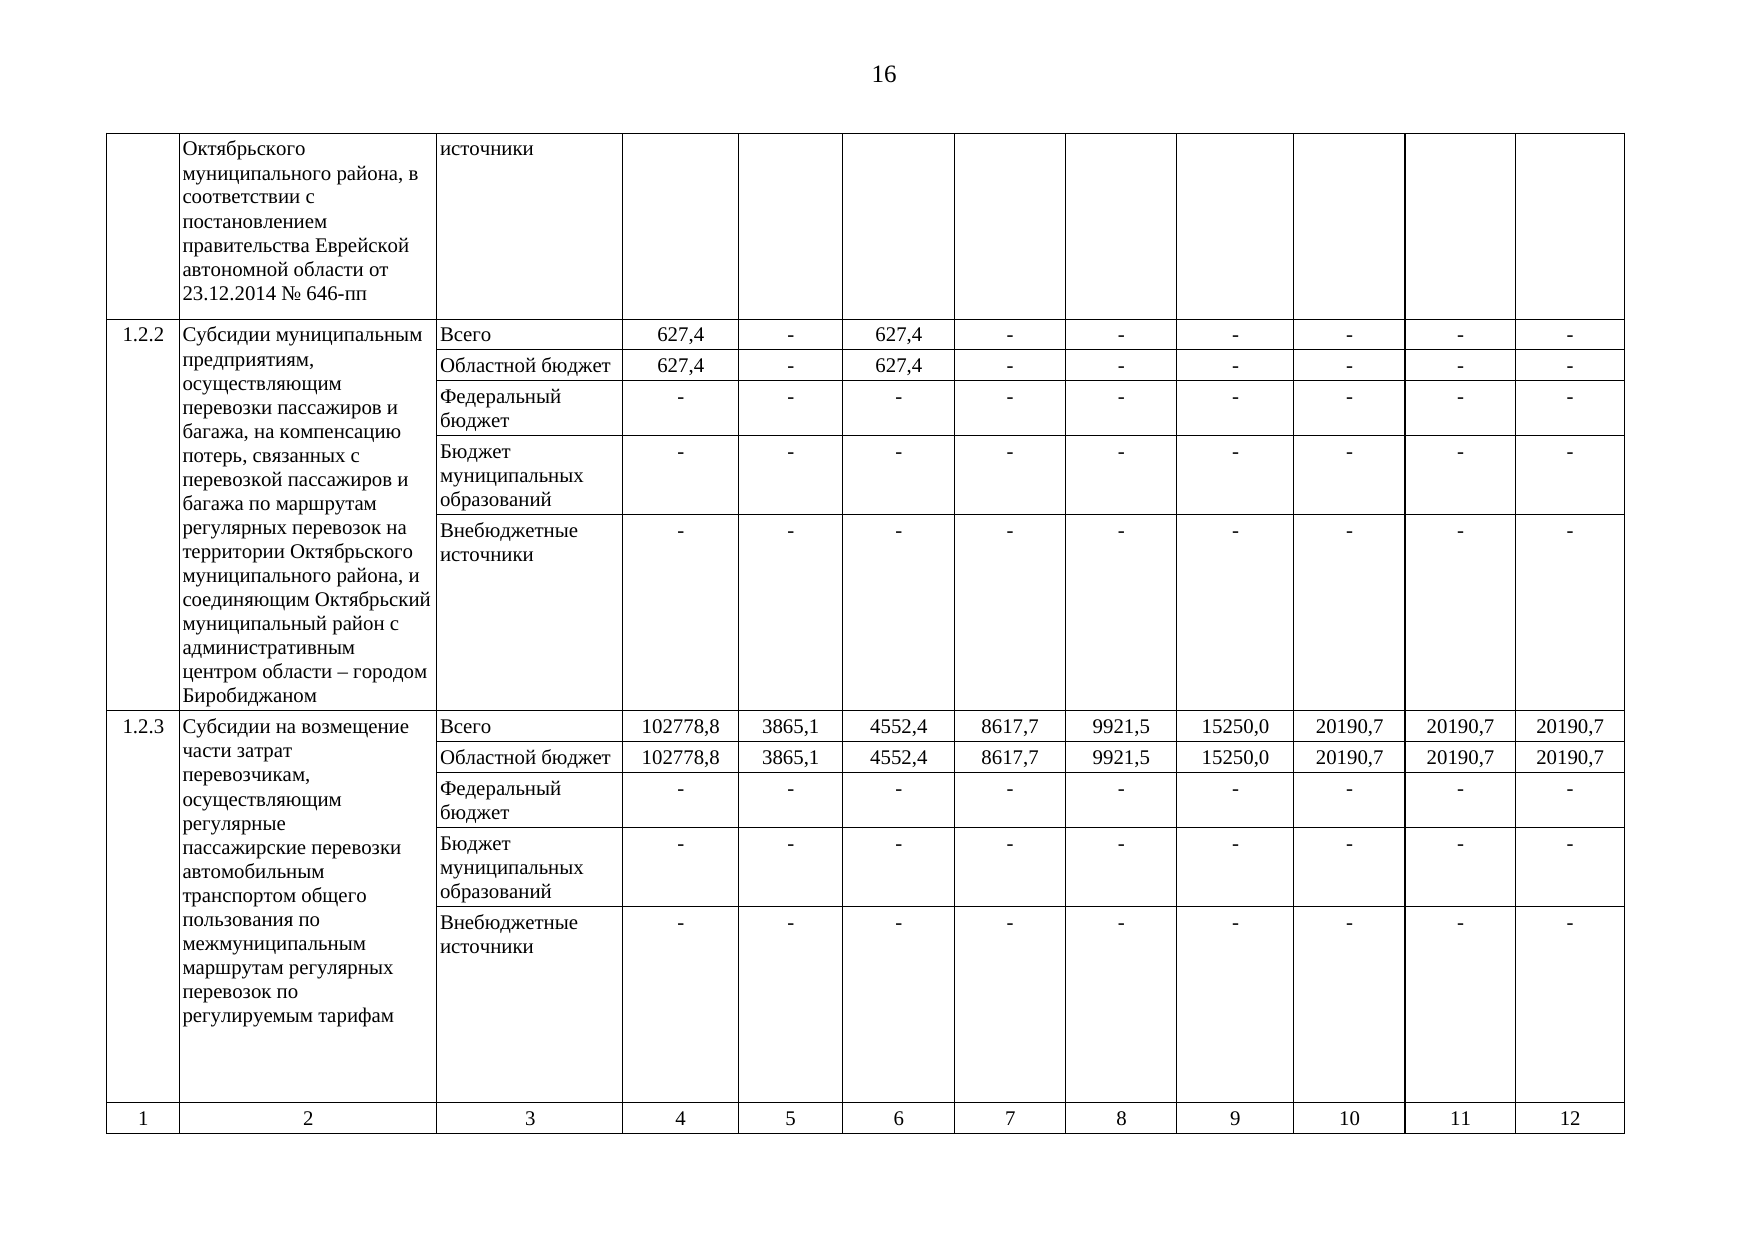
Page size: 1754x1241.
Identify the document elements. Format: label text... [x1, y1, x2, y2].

table_cell 627,4 [843, 320, 954, 349]
table_cell 5 [739, 1103, 842, 1133]
table_cell - [1066, 436, 1176, 514]
table_cell - [1406, 350, 1515, 380]
table_cell - [843, 907, 954, 1102]
table_cell 11 [1406, 1103, 1515, 1133]
table_cell - [1294, 381, 1404, 435]
table_cell 20190,7 [1294, 742, 1404, 772]
table_cell 8 [1066, 1103, 1176, 1133]
table_cell - [739, 436, 842, 514]
table_cell Областной бюджет [437, 350, 622, 380]
table_cell 1 [107, 1103, 179, 1133]
table_cell 102778,8 [623, 742, 738, 772]
table_cell - [1294, 907, 1404, 1102]
table_cell 9 [1177, 1103, 1293, 1133]
table_cell 1.2.2 [107, 320, 179, 710]
table_cell - [1294, 828, 1404, 906]
table_cell - [1066, 907, 1176, 1102]
table_cell [1294, 134, 1404, 318]
table_cell - [1066, 381, 1176, 435]
table_cell 15250,0 [1177, 711, 1293, 741]
table_cell - [843, 515, 954, 710]
table_cell Субсидии на возмещение части затрат перевозчикам, осуществляющим регулярные пассажирские перевозки автомобильным транспортом общего пользования по межмуниципальным маршрутам регулярных перевозок по регулируемым тарифам [180, 711, 436, 1102]
table_cell - [1406, 381, 1515, 435]
table_cell - [955, 515, 1065, 710]
table_cell 627,4 [843, 350, 954, 380]
table_cell - [1066, 320, 1176, 349]
table_cell - [955, 773, 1065, 827]
table_cell Бюджет муниципальных образований [437, 436, 622, 514]
table_cell 8617,7 [955, 711, 1065, 741]
table_cell 20190,7 [1406, 711, 1515, 741]
table_cell - [843, 381, 954, 435]
table_cell Всего [437, 711, 622, 741]
table_cell - [739, 828, 842, 906]
table_cell 9921,5 [1066, 711, 1176, 741]
table_cell 3865,1 [739, 742, 842, 772]
table_cell - [739, 350, 842, 380]
table_cell - [623, 436, 738, 514]
table_cell Внебюджетные источники [437, 515, 622, 710]
table_cell 4552,4 [843, 711, 954, 741]
table_cell - [1406, 320, 1515, 349]
table_cell - [1516, 320, 1624, 349]
table_cell 3865,1 [739, 711, 842, 741]
table_cell - [623, 515, 738, 710]
table_cell 3 [437, 1103, 622, 1133]
table_cell - [1066, 828, 1176, 906]
table_cell 1.2.3 [107, 711, 179, 1102]
table_cell [1066, 134, 1176, 318]
table_cell - [739, 515, 842, 710]
table_cell 2 [180, 1103, 436, 1133]
table_cell 8617,7 [955, 742, 1065, 772]
table_cell 4 [623, 1103, 738, 1133]
table_cell 20190,7 [1294, 711, 1404, 741]
table_cell 15250,0 [1177, 742, 1293, 772]
table_cell - [955, 907, 1065, 1102]
table_cell - [1294, 350, 1404, 380]
table_cell - [1066, 350, 1176, 380]
table_cell 9921,5 [1066, 742, 1176, 772]
table_cell - [1516, 350, 1624, 380]
table_cell - [955, 381, 1065, 435]
table_cell - [1516, 381, 1624, 435]
table_cell - [1177, 350, 1293, 380]
table_cell 102778,8 [623, 711, 738, 741]
table_cell - [1294, 515, 1404, 710]
table_cell 4552,4 [843, 742, 954, 772]
table_cell Бюджет муниципальных образований [437, 828, 622, 906]
table_cell [1516, 134, 1624, 318]
table_cell - [955, 828, 1065, 906]
table_cell - [1406, 907, 1515, 1102]
table_cell - [843, 773, 954, 827]
table_cell - [1066, 773, 1176, 827]
table_cell - [1516, 436, 1624, 514]
table_cell - [1516, 773, 1624, 827]
table_cell - [1177, 320, 1293, 349]
table_cell 20190,7 [1516, 742, 1624, 772]
table_cell - [1177, 907, 1293, 1102]
table_cell - [1516, 907, 1624, 1102]
table_cell - [1066, 515, 1176, 710]
table_cell 10 [1294, 1103, 1404, 1133]
table_cell Субсидии муниципальным предприятиям, осуществляющим перевозки пассажиров и багажа, на компенсацию потерь, связанных с перевозкой пассажиров и багажа по маршрутам регулярных перевозок на территории Октябрьского муниципального района, и соединяющим Октябрьский муниципальный район с административным центром области – городом Биробиджаном [180, 320, 436, 710]
table_cell - [1177, 515, 1293, 710]
table_cell - [955, 320, 1065, 349]
table_cell - [1177, 828, 1293, 906]
table_cell - [1177, 436, 1293, 514]
table_cell - [623, 907, 738, 1102]
table_cell 12 [1516, 1103, 1624, 1133]
table_cell - [623, 773, 738, 827]
table_cell Внебюджетные источники [437, 907, 622, 1102]
table_cell - [739, 381, 842, 435]
table_cell [955, 134, 1065, 318]
table_cell - [739, 907, 842, 1102]
table_cell - [1406, 436, 1515, 514]
table_cell - [1406, 773, 1515, 827]
table_cell - [1406, 828, 1515, 906]
table_cell 20190,7 [1516, 711, 1624, 741]
table_cell 627,4 [623, 320, 738, 349]
table_cell 6 [843, 1103, 954, 1133]
table_cell Всего [437, 320, 622, 349]
table_cell - [1177, 381, 1293, 435]
table_cell Областной бюджет [437, 742, 622, 772]
table_cell [1177, 134, 1293, 318]
table_cell Федеральный бюджет [437, 773, 622, 827]
table_cell - [955, 350, 1065, 380]
table_cell - [843, 436, 954, 514]
table_cell [739, 134, 842, 318]
table_cell - [1406, 515, 1515, 710]
table_cell - [1294, 320, 1404, 349]
table_cell - [1294, 436, 1404, 514]
table_cell 627,4 [623, 350, 738, 380]
table_cell [623, 134, 738, 318]
table_cell [1406, 134, 1515, 318]
table_cell 20190,7 [1406, 742, 1515, 772]
table_cell - [739, 773, 842, 827]
table_cell - [623, 828, 738, 906]
table_cell [107, 134, 179, 318]
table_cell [437, 134, 622, 318]
table_cell - [1177, 773, 1293, 827]
table_cell - [1294, 773, 1404, 827]
table_cell - [1516, 828, 1624, 906]
table_cell [843, 134, 954, 318]
table_cell - [843, 828, 954, 906]
table_cell - [955, 436, 1065, 514]
table_cell - [1516, 515, 1624, 710]
table_cell Федеральный бюджет [437, 381, 622, 435]
table_cell - [739, 320, 842, 349]
table_cell - [623, 381, 738, 435]
table_cell 7 [955, 1103, 1065, 1133]
